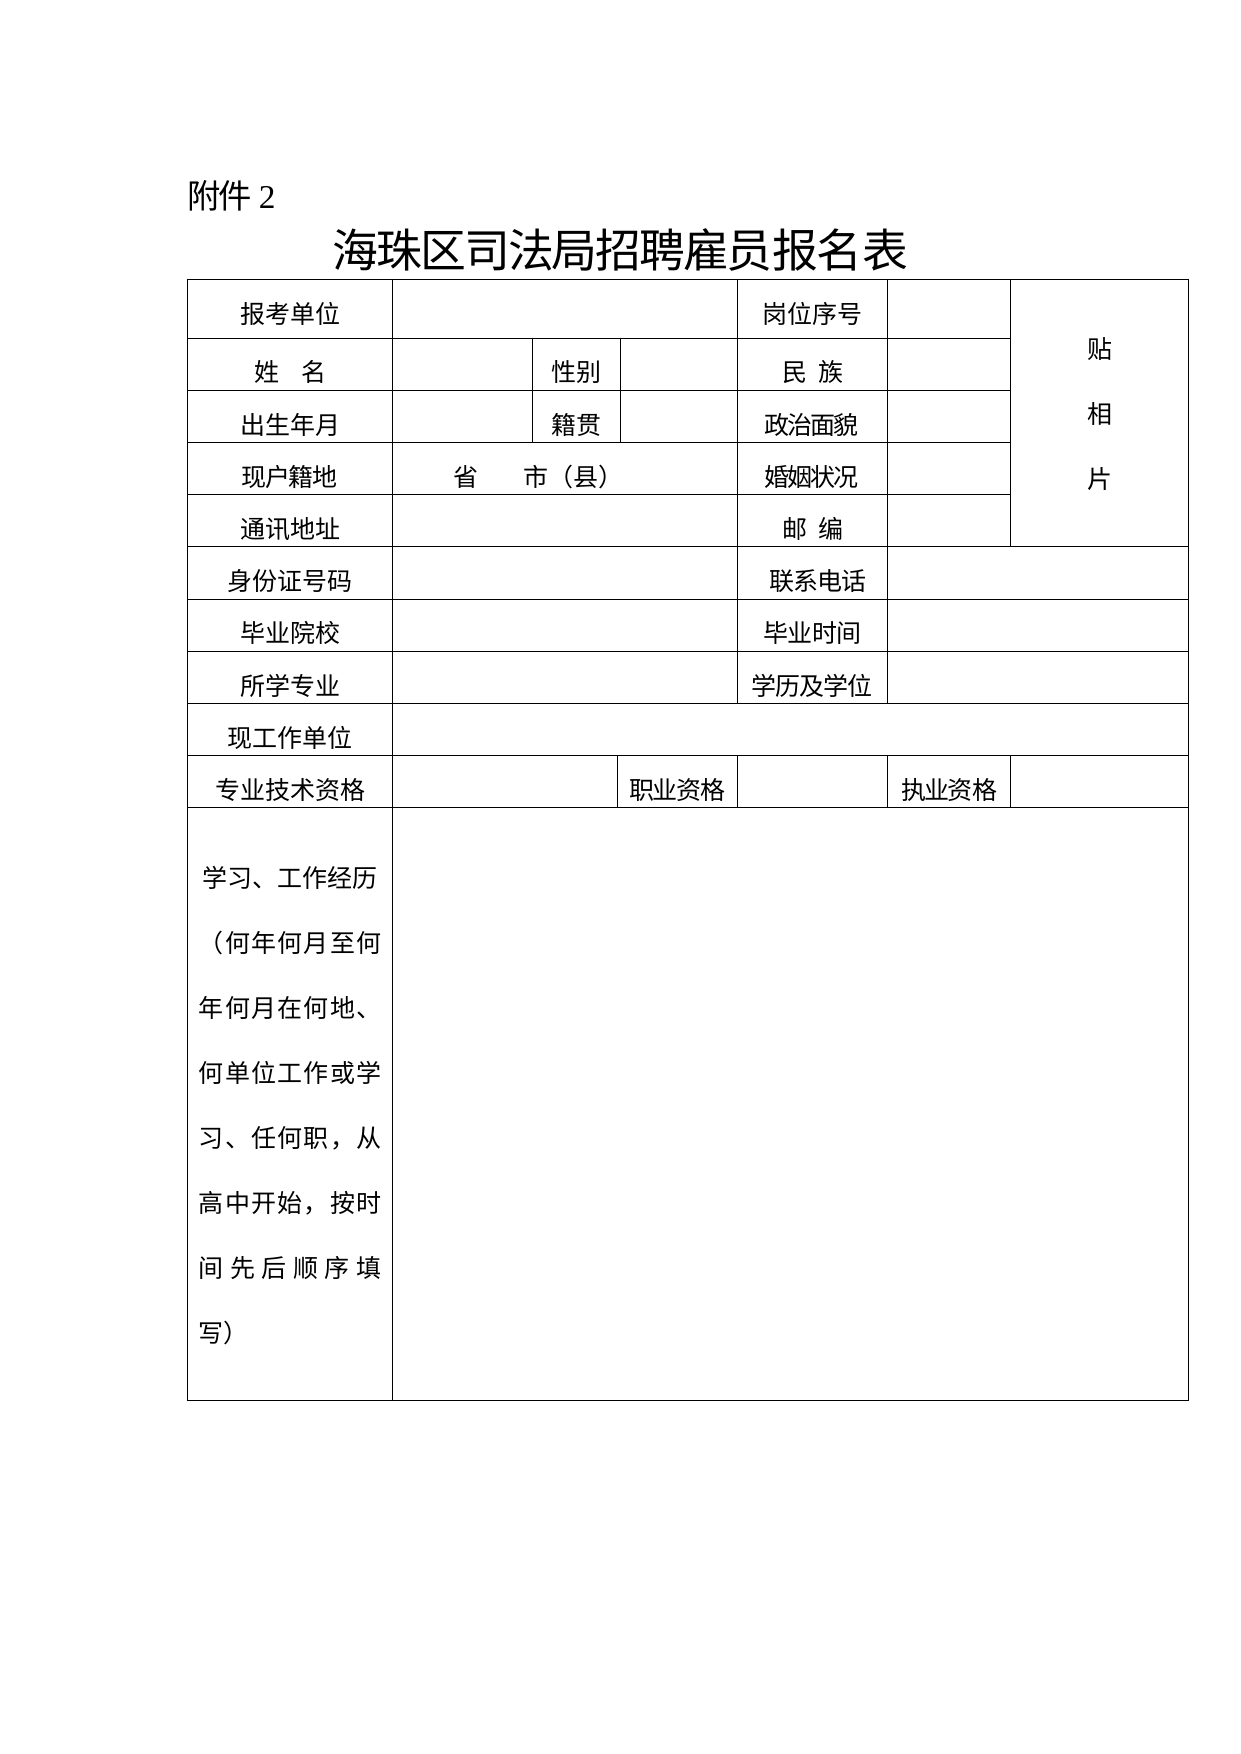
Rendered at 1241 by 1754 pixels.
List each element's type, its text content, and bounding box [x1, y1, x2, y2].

table_cell [393, 652, 737, 703]
table_cell 专业技术资格 [188, 756, 392, 807]
table_cell 省 市（县） [393, 443, 737, 494]
table_cell [393, 600, 737, 651]
table_cell [393, 391, 532, 442]
table_cell 政治面貌 [738, 391, 887, 442]
table_cell 性别 [533, 339, 620, 390]
table_header [888, 280, 1010, 337]
table_cell 姓 名 [188, 339, 392, 390]
table_cell [888, 547, 1188, 598]
table_cell 联系电话 [738, 547, 887, 598]
table_cell 毕业时间 [738, 600, 887, 651]
table_cell [393, 756, 617, 807]
table_cell [888, 600, 1188, 651]
text 海珠区司法局招聘雇员报名表 [187, 220, 1053, 279]
table_cell 籍贯 [533, 391, 620, 442]
table_cell [888, 339, 1010, 390]
table_cell [621, 391, 737, 442]
table_cell 学历及学位 [738, 652, 887, 703]
table_cell 现工作单位 [188, 704, 392, 755]
table_cell 通讯地址 [188, 495, 392, 546]
table_cell [738, 756, 887, 807]
table_cell 毕业院校 [188, 600, 392, 651]
table_cell [1011, 756, 1188, 807]
table_header 报考单位 [188, 280, 392, 337]
table_header 贴 相 片 [1011, 280, 1188, 546]
table_cell 职业资格 [618, 756, 737, 807]
table_cell 身份证号码 [188, 547, 392, 598]
table_cell 现户籍地 [188, 443, 392, 494]
table_cell 执业资格 [888, 756, 1010, 807]
text 附件2 [187, 162, 1053, 220]
table_cell 婚姻状况 [738, 443, 887, 494]
table_cell 民 族 [738, 339, 887, 390]
table_cell 学习、工作经历 （何年何月至何年何月在何地、何单位工作或学习、任何职，从高中开始，按时间先后顺序填写） [188, 808, 392, 1400]
table_cell [393, 808, 1188, 1400]
table_cell [888, 443, 1010, 494]
table_cell [393, 339, 532, 390]
table_cell 出生年月 [188, 391, 392, 442]
table_cell 邮 编 [738, 495, 887, 546]
table_header 岗位序号 [738, 280, 887, 337]
table_cell [621, 339, 737, 390]
table_cell [393, 704, 1188, 755]
table_header [393, 280, 737, 337]
table_cell [393, 547, 737, 598]
table_cell [888, 495, 1010, 546]
table_cell [888, 391, 1010, 442]
table_cell [888, 652, 1188, 703]
table_cell [393, 495, 737, 546]
table_cell 所学专业 [188, 652, 392, 703]
